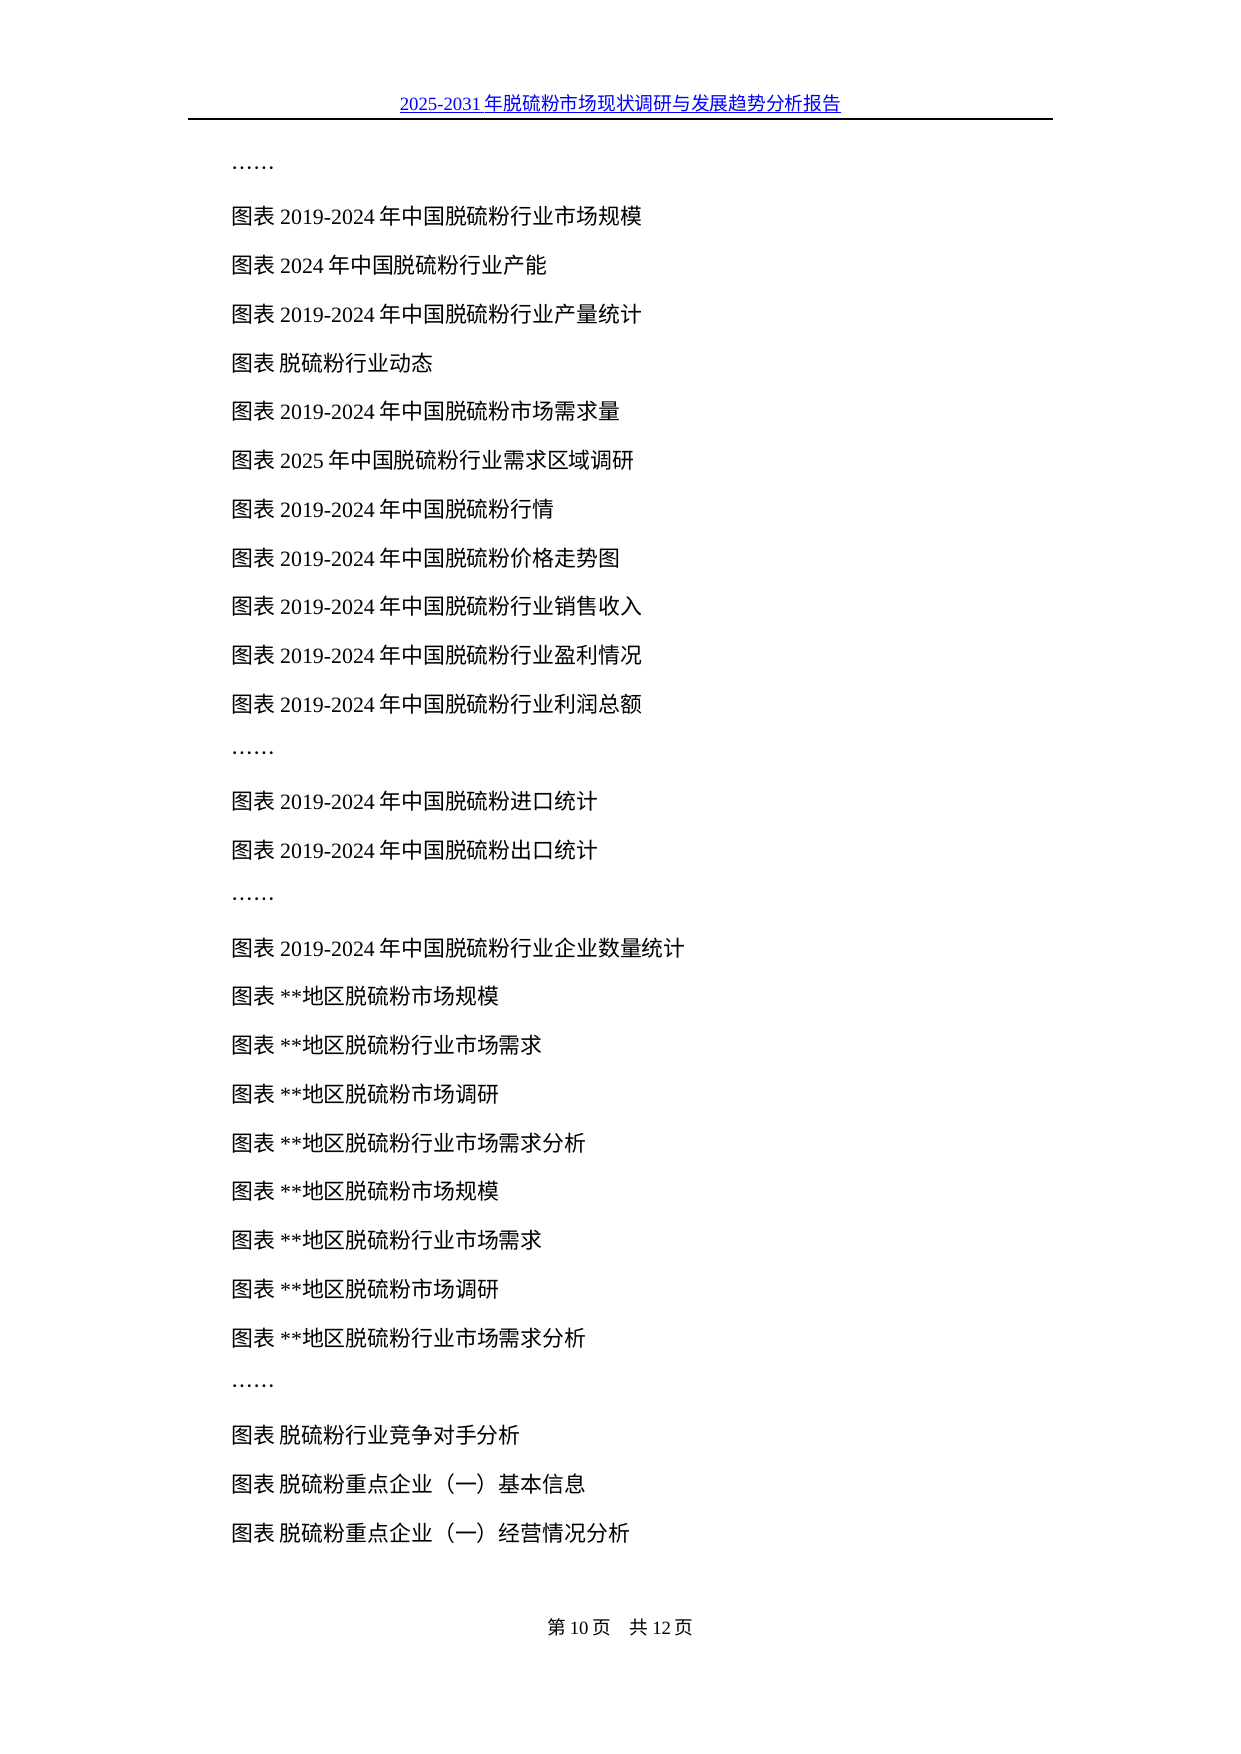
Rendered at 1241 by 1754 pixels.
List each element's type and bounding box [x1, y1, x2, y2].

text [187, 150, 1053, 1548]
